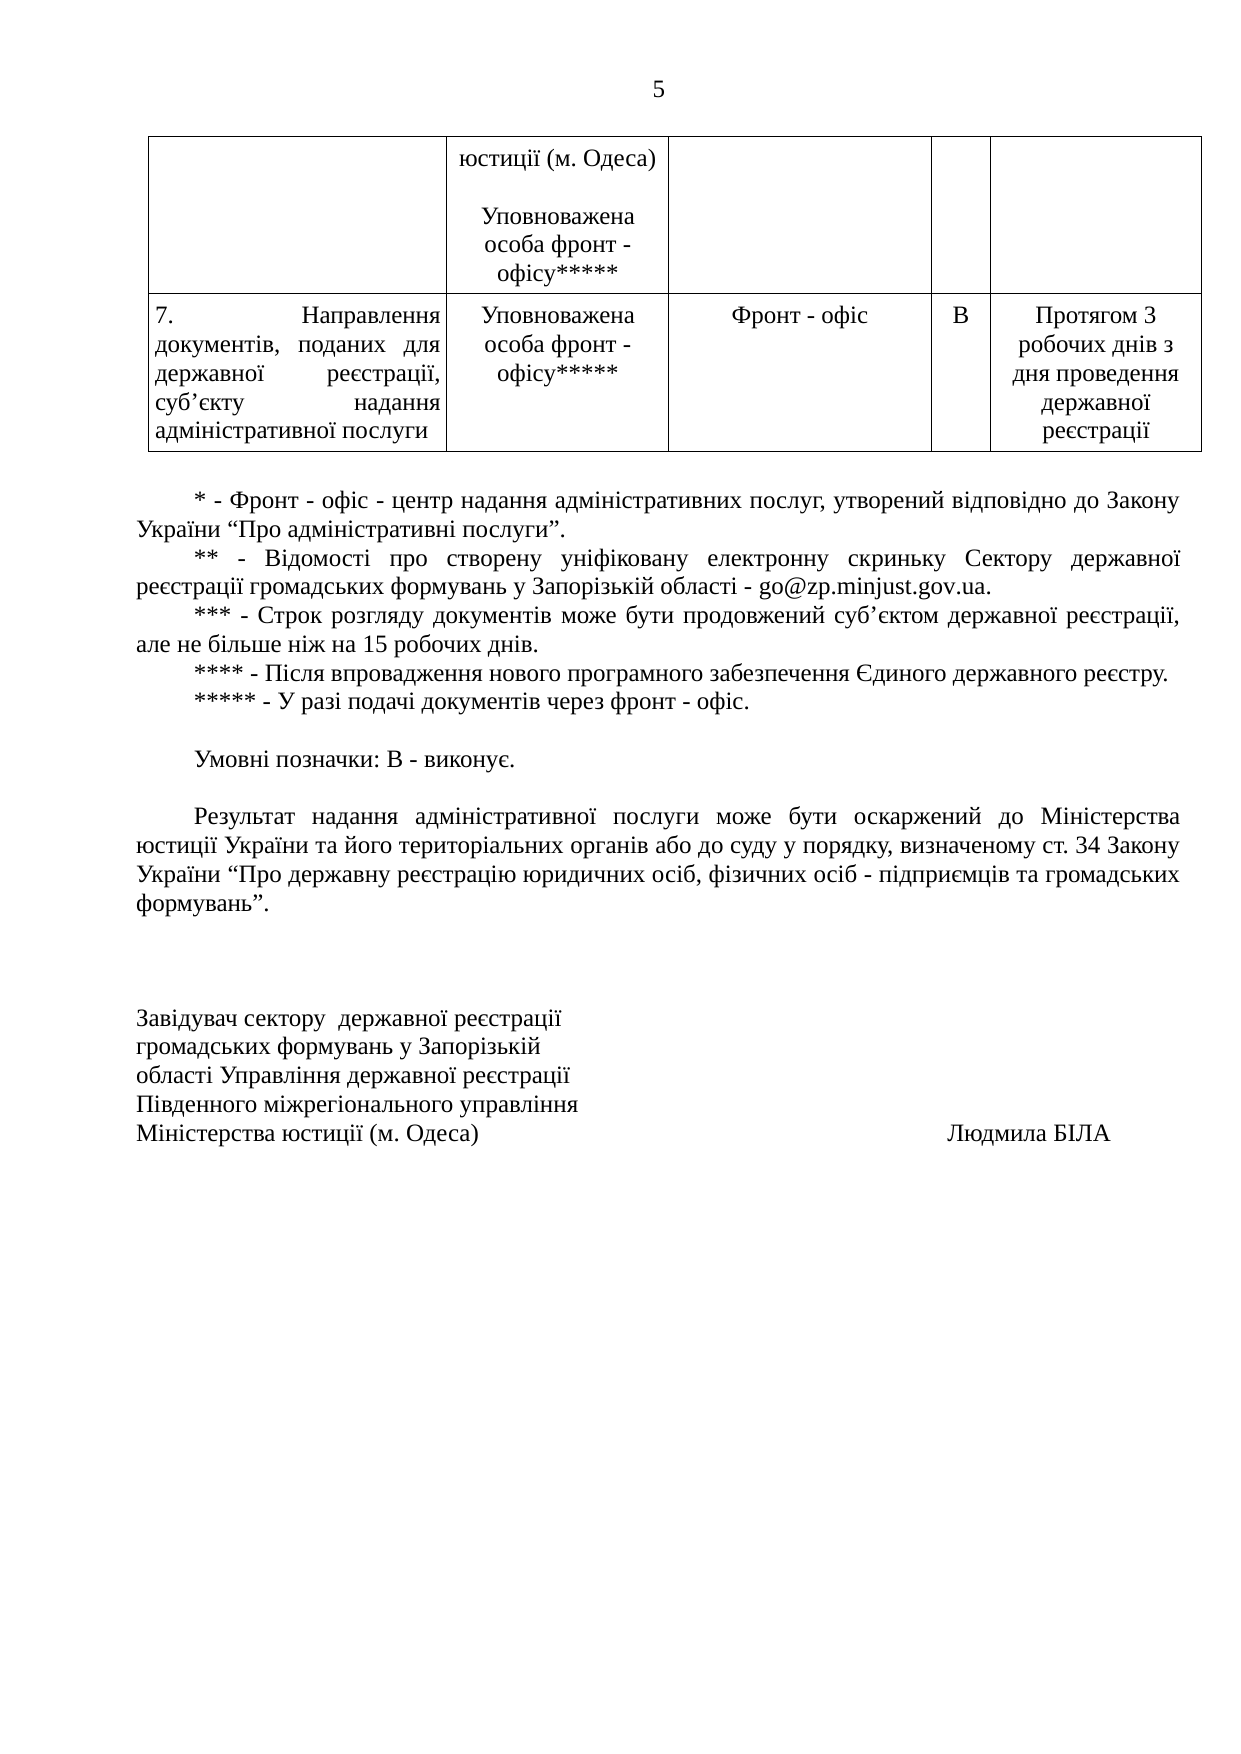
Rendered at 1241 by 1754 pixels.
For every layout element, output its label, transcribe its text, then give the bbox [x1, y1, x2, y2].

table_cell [447, 137, 668, 293]
text *** - Строк розгляду документів може бути продовжений суб’єктом державної реєстрації, але не більше ніж на 15 робочих днів. [136, 600, 1181, 658]
text Міністерства юстиції (м. Одеса) Людмила БІЛА [136, 1118, 1181, 1146]
text ** - Відомості про створену уніфіковану електронну скриньку Сектору державної реєстрації громадських формувань у Запорізькій області - go@zp.minjust.gov.ua. [136, 543, 1181, 600]
table_cell Фронт - офіс [669, 294, 931, 451]
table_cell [991, 137, 1201, 293]
text * - Фронт - офіс - центр надання адміністративних послуг, утворений відповідно до Закону України “Про адміністративні послуги”. [136, 485, 1181, 543]
table_cell В [932, 294, 990, 451]
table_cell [149, 137, 446, 293]
table_cell В [932, 137, 990, 293]
table_cell Протягом 3 робочих днів з дня проведення державної реєстрації [991, 294, 1201, 451]
table_cell 7. Направлення документів, поданих для державної реєстрації, суб’єкту надання адміністративної послуги [149, 294, 446, 451]
table_cell Уповноважена особа фронт - офісу***** [447, 294, 668, 451]
text Результат надання адміністративної послуги може бути оскаржений до Міністерства юстиції України та його територіальних органів або до суду у порядку, визначеному ст. 34 Закону України “Про державну реєстрацію юридичних осіб, фізичних осіб - підприємців та громадських формувань”. [136, 801, 1181, 916]
text Умовні позначки: В - виконує. [136, 744, 1181, 773]
text області Управління державної реєстрації [136, 1060, 1181, 1089]
text Південного міжрегіонального управління [136, 1089, 1181, 1118]
text громадських формувань у Запорізькій [136, 1031, 1181, 1060]
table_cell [669, 137, 931, 293]
text Завідувач сектору державної реєстрації [136, 1003, 1181, 1031]
text **** - Після впровадження нового програмного забезпечення Єдиного державного реєстру. [136, 658, 1181, 686]
text ***** - У разі подачі документів через фронт - офіс. [136, 686, 1181, 715]
